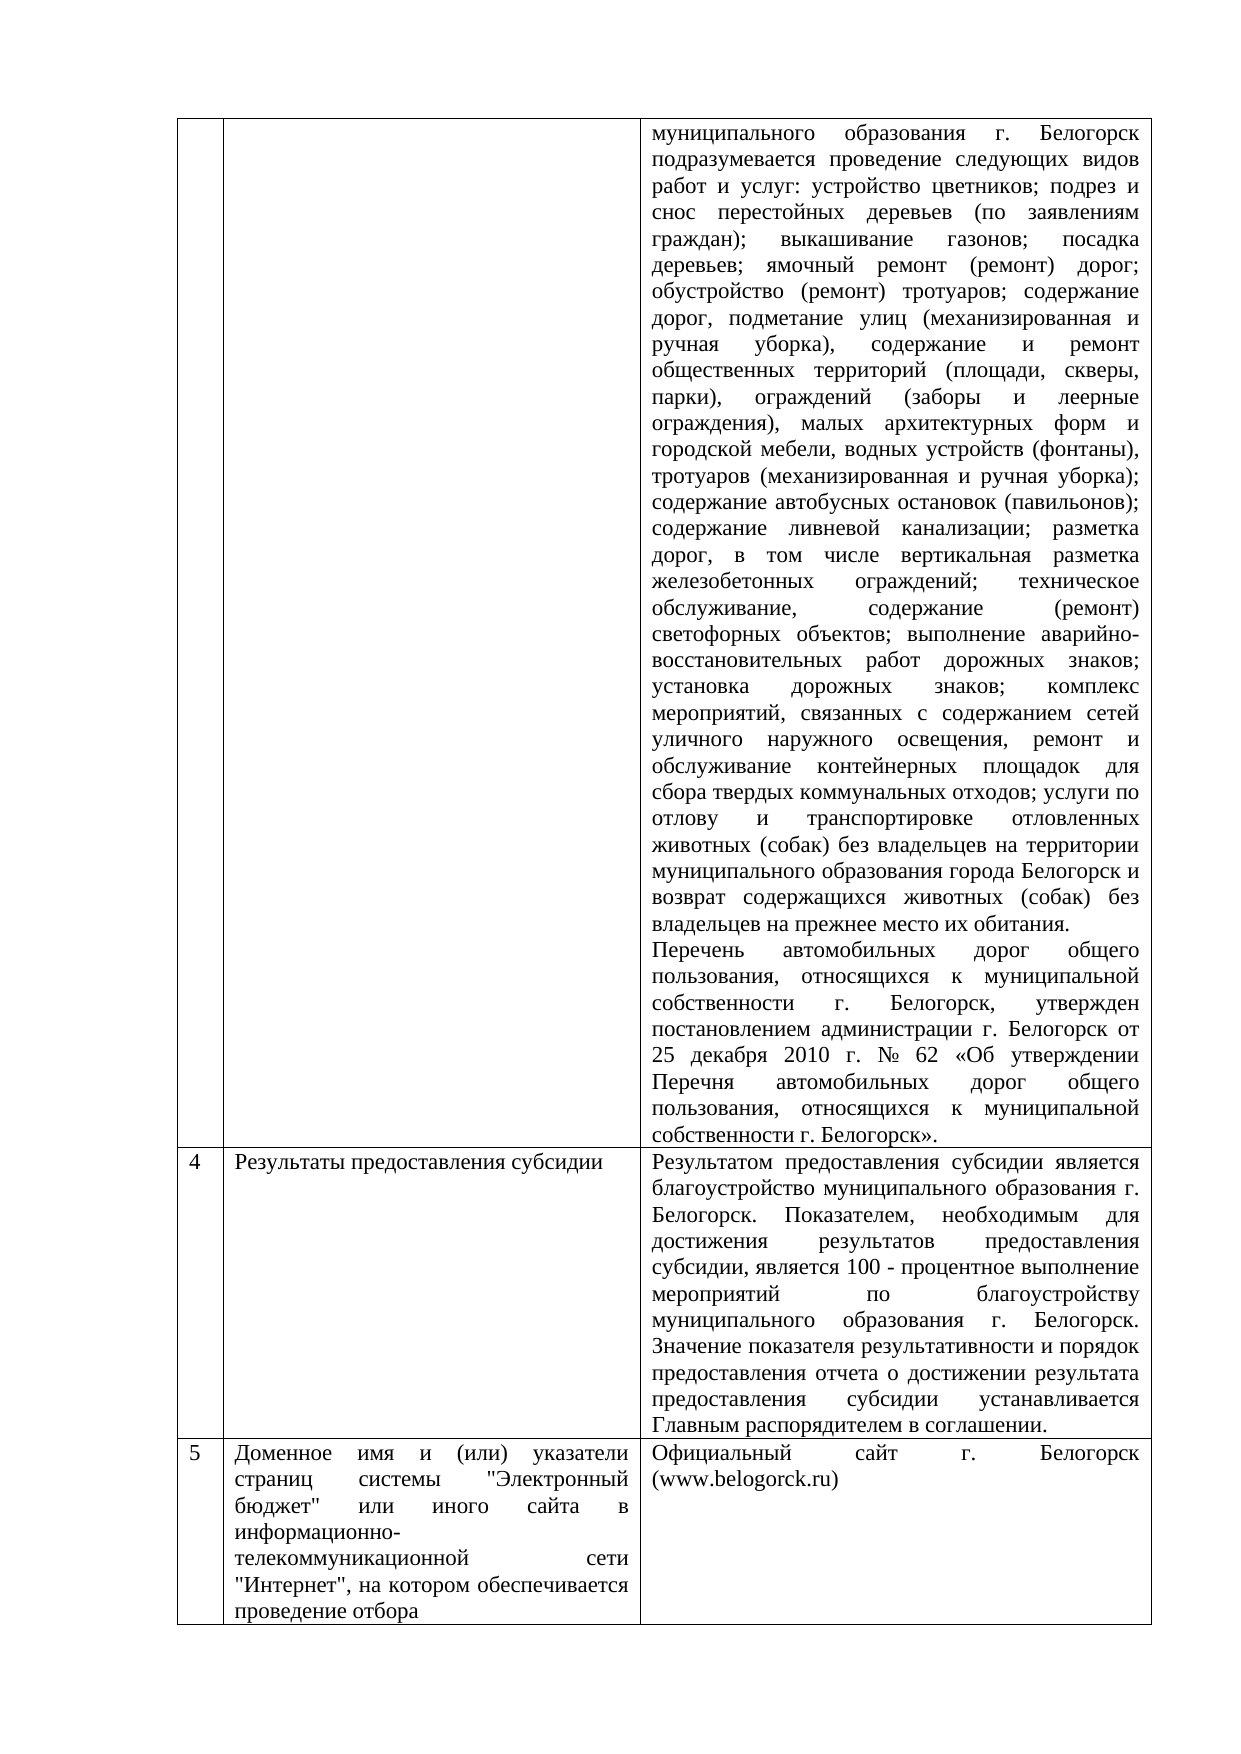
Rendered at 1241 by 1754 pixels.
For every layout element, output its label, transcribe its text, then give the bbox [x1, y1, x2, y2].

table_cell 4 [178, 1148, 223, 1438]
table_cell Официальный сайт г. Белогорск (www.belogorсk.ru) [641, 1439, 1151, 1623]
table_cell Результаты предоставления субсидии [224, 1148, 640, 1438]
table_cell 3 [178, 119, 223, 1147]
table_cell Результатом предоставления субсидии является благоустройство муниципального образования г. Белогорск. Показателем, необходимым для достижения результатов предоставления субсидии, является 100 - процентное выполнение мероприятий по благоустройству муниципального образования г. Белогорск. Значение показателя результативности и порядок предоставления отчета о достижении результата предоставления субсидии устанавливается Главным распорядителем в соглашении. [641, 1148, 1151, 1438]
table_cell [641, 119, 1151, 1147]
table_cell 5 [178, 1439, 223, 1623]
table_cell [224, 119, 640, 1147]
table_cell Доменное имя и (или) указатели страниц системы "Электронный бюджет" или иного сайта в информационно-телекоммуникационной сети "Интернет", на котором обеспечивается проведение отбора [224, 1439, 640, 1623]
